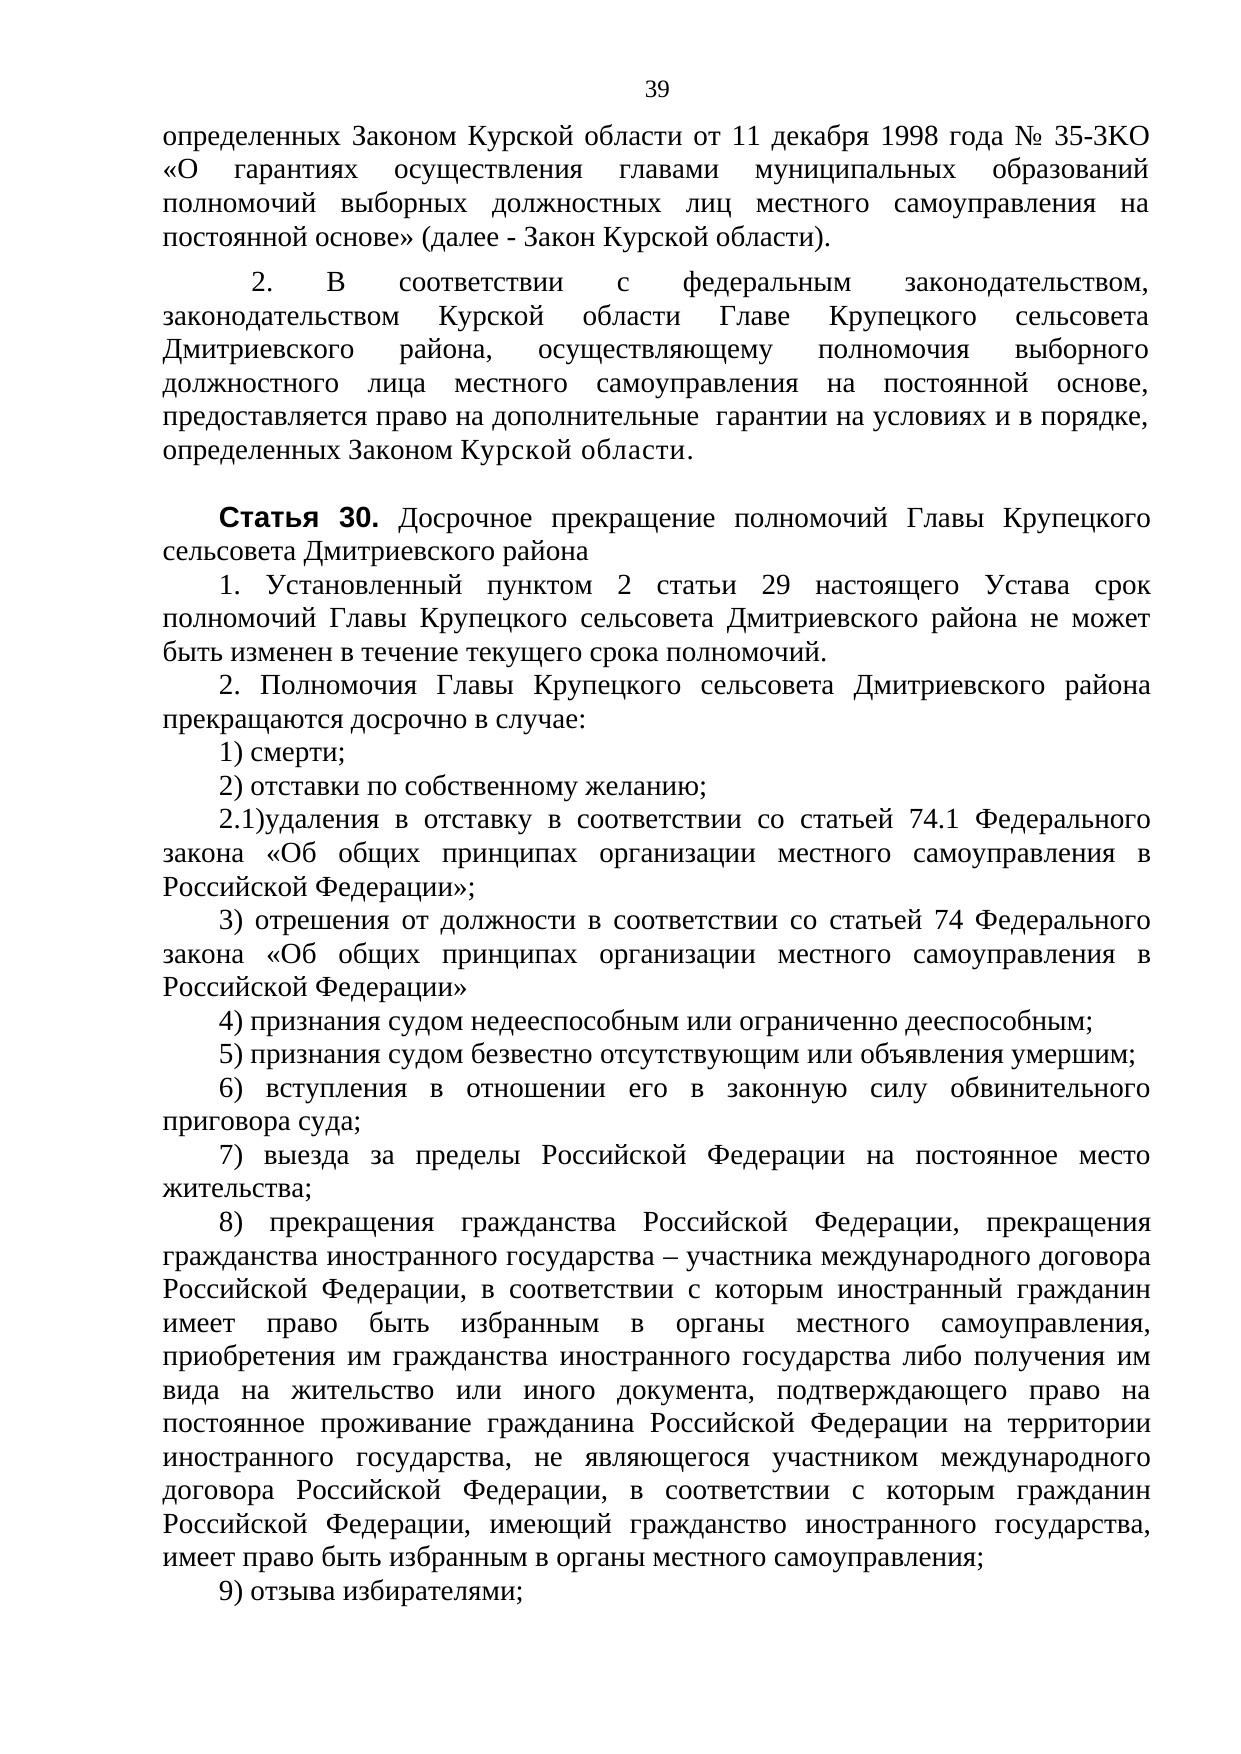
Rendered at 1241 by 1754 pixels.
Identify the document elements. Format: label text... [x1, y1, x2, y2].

text 6) вступления в отношении его в законную силу обвинительного приговора суда; [162, 1070, 1152, 1137]
text 1. Установленный пунктом 2 статьи 29 настоящего Устава срок полномочий Главы Крупецкого сельсовета Дмитриевского района не может быть изменен в течение текущего срока полномочий. [162, 567, 1152, 667]
text 3) отрешения от должности в соответствии со статьей 74 Федерального закона «Об общих принципах организации местного самоуправления в Российской Федерации» [162, 902, 1152, 1003]
text 2. В соответствии с федеральным законодательством, законодательством Курской области Главе Крупецкого сельсовета Дмитриевского района, осуществляющему полномочия выборного должностного лица местного самоуправления на постоянной основе, предоставляется право на дополнительные гарантии на условиях и в порядке, определенных Законом Курской области. [162, 265, 1149, 466]
text Статья 30. Досрочное прекращение полномочий Главы Крупецкого сельсовета Дмитриевского района [162, 499, 1152, 567]
text 9) отзыва избирателями; [162, 1573, 1152, 1607]
text 4) признания судом недееспособным или ограниченно дееспособным; [162, 1003, 1152, 1036]
text 1) смерти; [162, 734, 1152, 768]
text 2) отставки по собственному желанию; [162, 768, 1152, 802]
text 7) выезда за пределы Российской Федерации на постоянное место жительства; [162, 1137, 1152, 1204]
text 2.1)удаления в отставку в соответствии со статьей 74.1 Федерального закона «Об общих принципах организации местного самоуправления в Российской Федерации»; [162, 802, 1152, 902]
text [162, 118, 1149, 252]
text 8) прекращения гражданства Российской Федерации, прекращения гражданства иностранного государства – участника международного договора Российской Федерации, в соответствии с которым иностранный гражданин имеет право быть избранным в органы местного самоуправления, приобретения им гражданства иностранного государства либо получения им вида на жительство или иного документа, подтверждающего право на постоянное проживание гражданина Российской Федерации на территории иностранного государства, не являющегося участником международного договора Российской Федерации, в соответствии с которым гражданин Российской Федерации, имеющий гражданство иностранного государства, имеет право быть избранным в органы местного самоуправления; [162, 1204, 1152, 1573]
text 5) признания судом безвестно отсутствующим или объявления умершим; [162, 1036, 1152, 1070]
text 2. Полномочия Главы Крупецкого сельсовета Дмитриевского района прекращаются досрочно в случае: [162, 667, 1152, 734]
